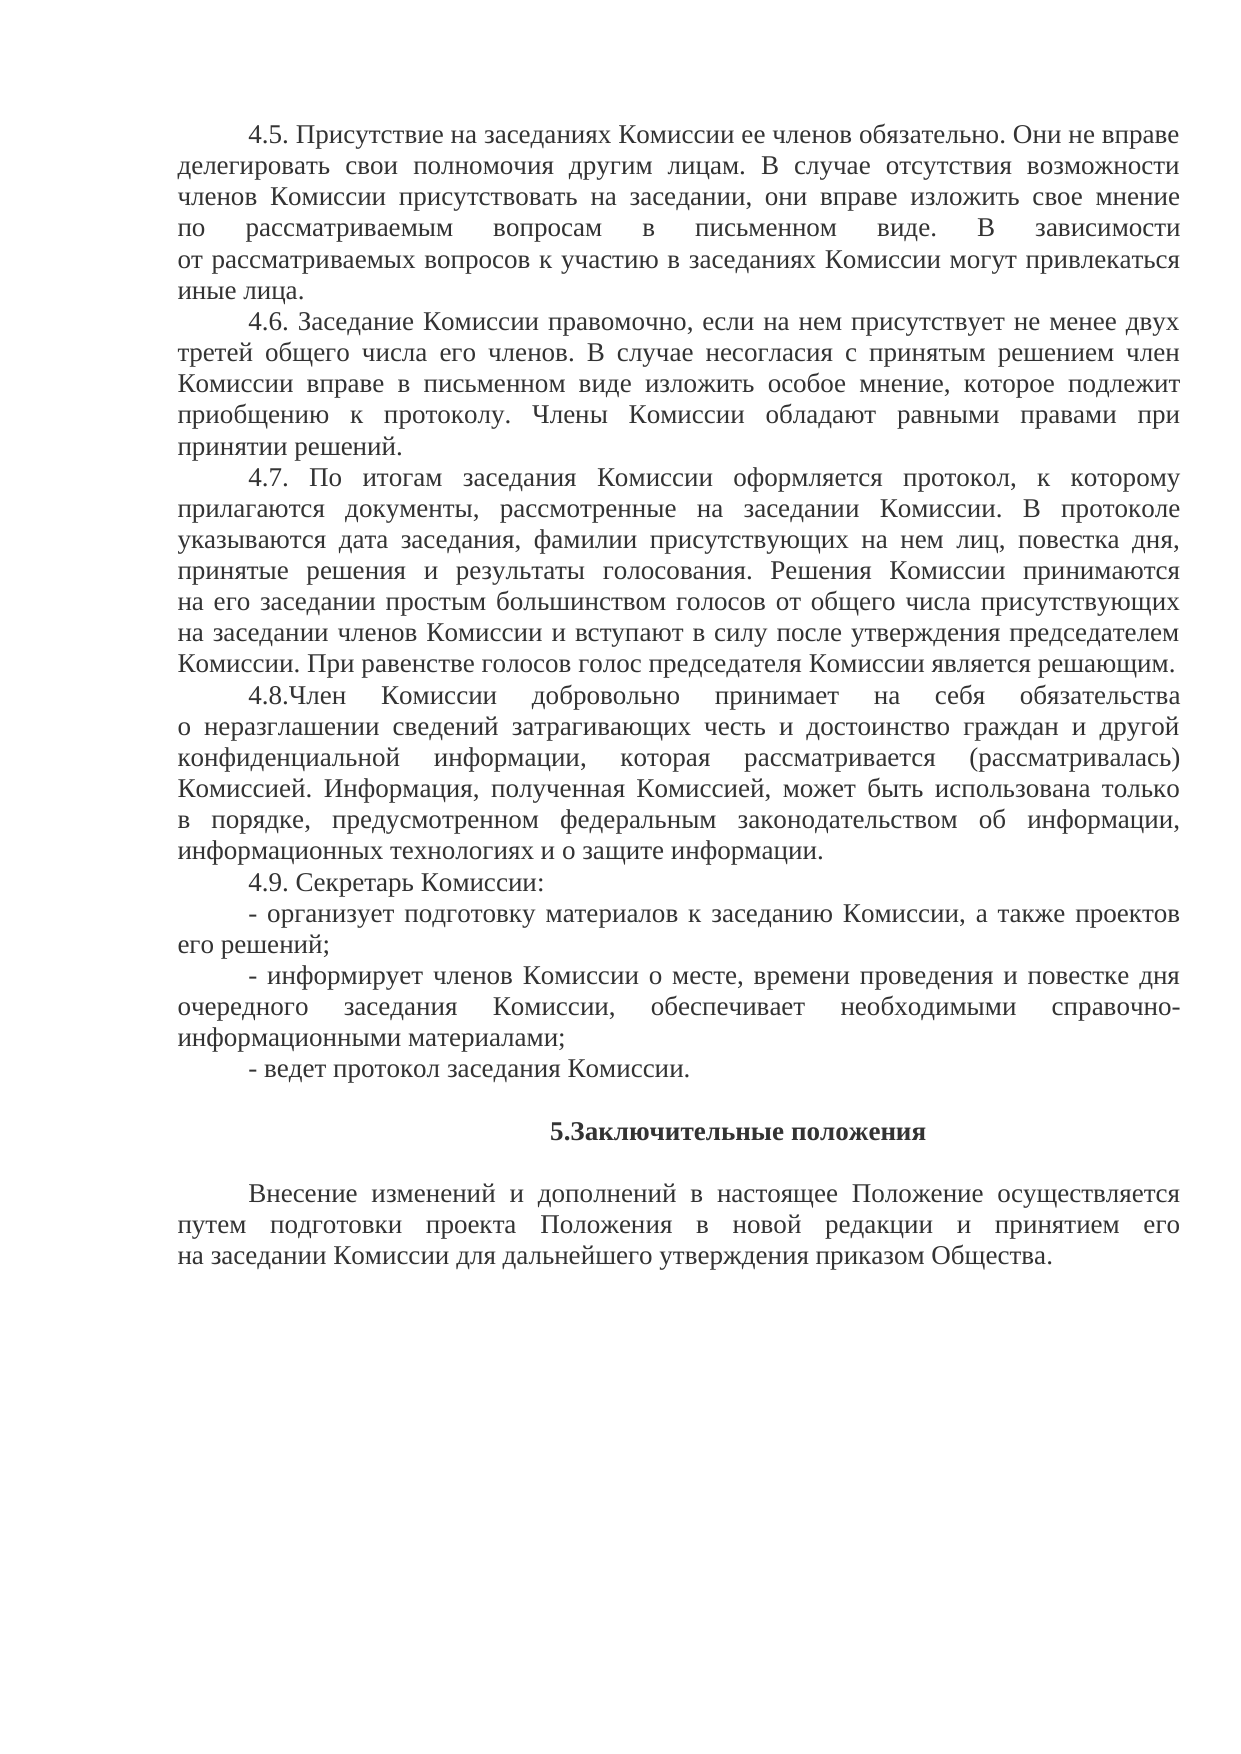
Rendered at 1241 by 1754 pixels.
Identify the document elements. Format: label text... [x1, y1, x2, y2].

text 4.8.Член Комиссии добровольно принимает на себя обязательства о неразглашении сведений затрагивающих честь и достоинство граждан и другой конфиденциальной информации, которая рассматривается (рассматривалась) Комиссией. Информация, полученная Комиссией, может быть использована только в порядке, предусмотренном федеральным законодательством об информации, информационных технологиях и о защите информации. [177, 679, 1181, 866]
text - ведет протокол заседания Комиссии. [177, 1052, 1181, 1084]
text 4.6. Заседание Комиссии правомочно, если на нем присутствует не менее двух третей общего числа его членов. В случае несогласия с принятым решением член Комиссии вправе в письменном виде изложить особое мнение, которое подлежит приобщению к протоколу. Члены Комиссии обладают равными правами при принятии решений. [177, 305, 1181, 461]
list 5.Заключительные положения [224, 1115, 1181, 1146]
text 4.9. Секретарь Комиссии: [177, 866, 1181, 897]
text Внесение изменений и дополнений в настоящее Положение осуществляется путем подготовки проекта Положения в новой редакции и принятием его на заседании Комиссии для дальнейшего утверждения приказом Общества. [177, 1177, 1181, 1271]
text - организует подготовку материалов к заседанию Комиссии, а также проектов его решений; [177, 897, 1181, 959]
text 4.7. По итогам заседания Комиссии оформляется протокол, к которому прилагаются документы, рассмотренные на заседании Комиссии. В протоколе указываются дата заседания, фамилии присутствующих на нем лиц, повестка дня, принятые решения и результаты голосования. Решения Комиссии принимаются на его заседании простым большинством голосов от общего числа присутствующих на заседании членов Комиссии и вступают в силу после утверждения председателем Комиссии. При равенстве голосов голос председателя Комиссии является решающим. [177, 461, 1181, 679]
text 4.5. Присутствие на заседаниях Комиссии ее членов обязательно. Они не вправе делегировать свои полномочия другим лицам. В случае отсутствия возможности членов Комиссии присутствовать на заседании, они вправе изложить свое мнение по рассматриваемым вопросам в письменном виде. В зависимости от рассматриваемых вопросов к участию в заседаниях Комиссии могут привлекаться иные лица. [177, 118, 1181, 305]
text - информирует членов Комиссии о месте, времени проведения и повестке дня очередного заседания Комиссии, обеспечивает необходимыми справочно-информационными материалами; [177, 959, 1181, 1052]
